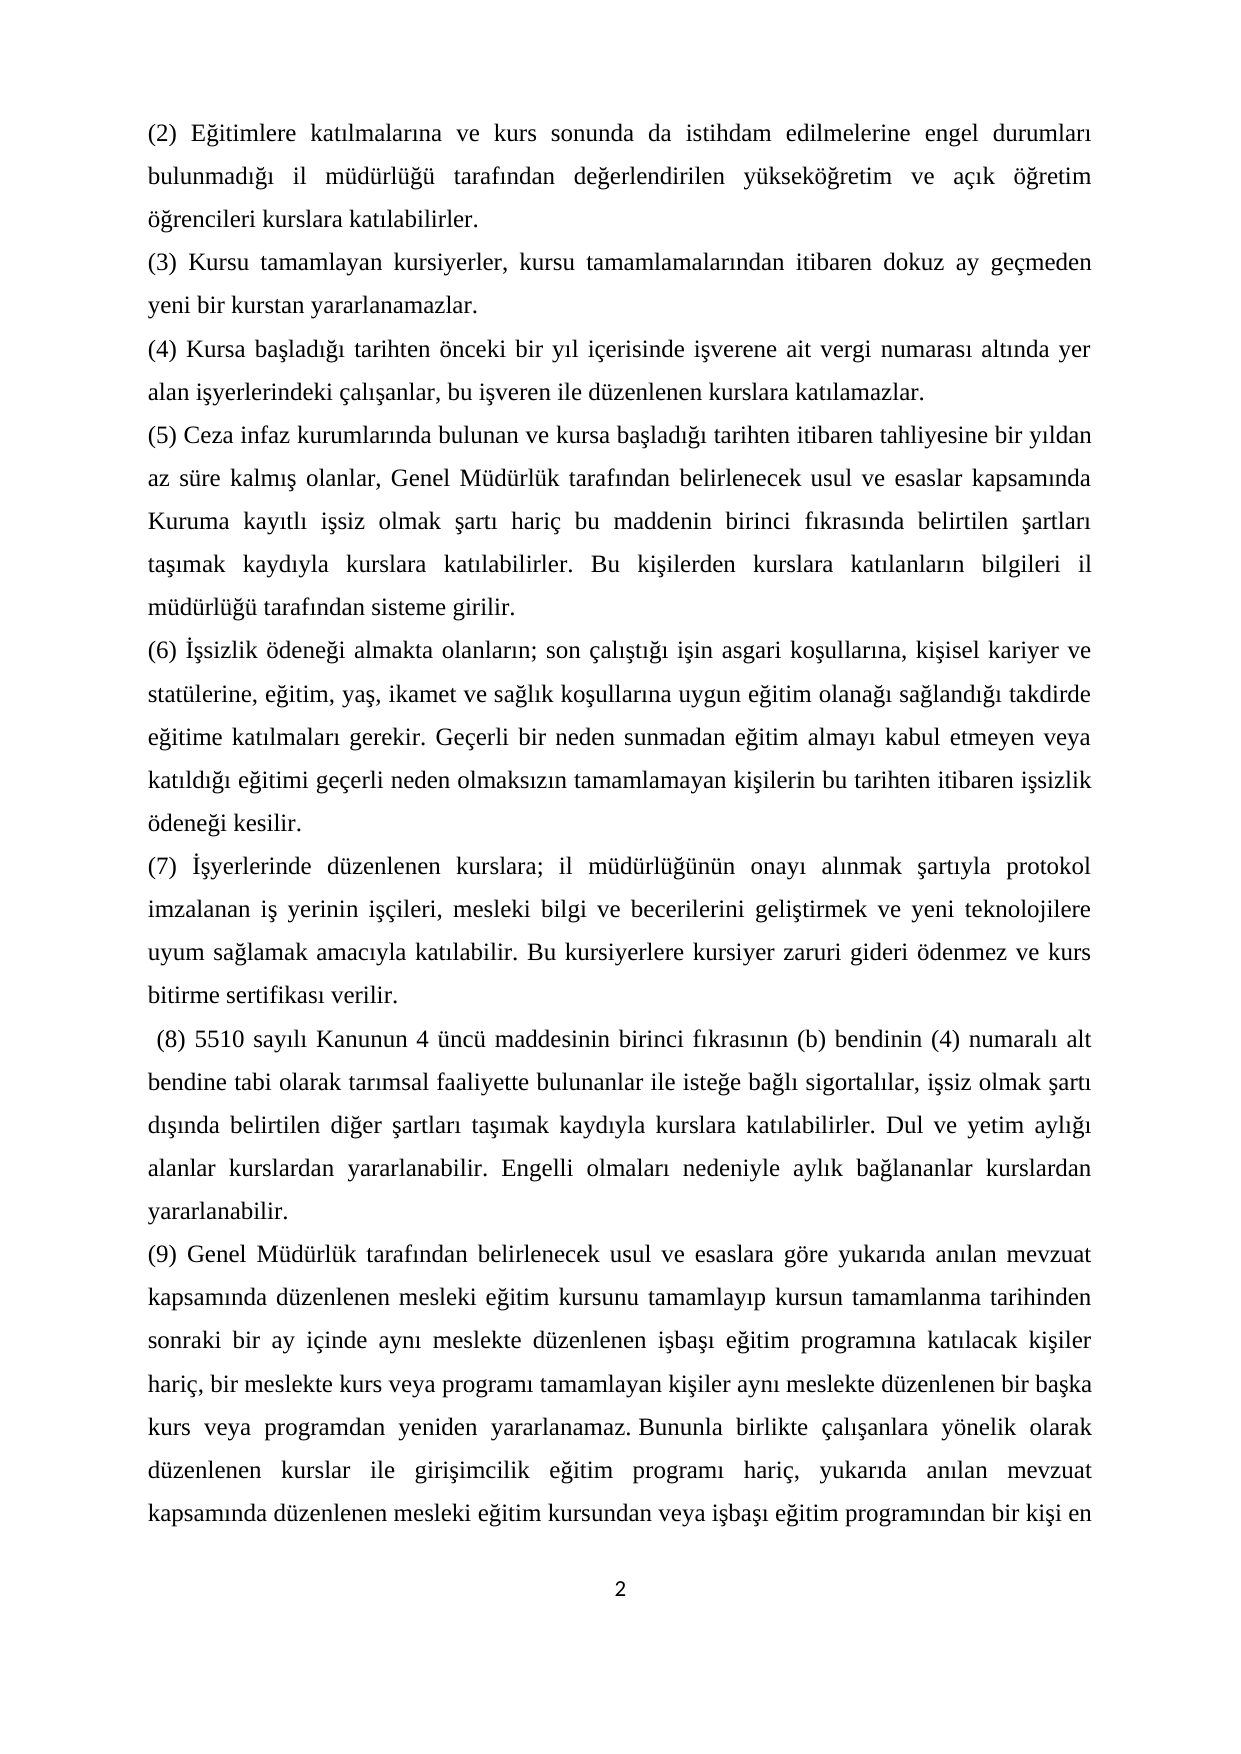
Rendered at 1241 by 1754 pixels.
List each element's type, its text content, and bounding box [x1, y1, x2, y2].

text (8) 5510 sayılı Kanunun 4 üncü maddesinin birinci fıkrasının (b) bendinin (4) numaralı alt bendine tabi olarak tarımsal faaliyette bulunanlar ile isteğe bağlı sigortalılar, işsiz olmak şartı dışında belirtilen diğer şartları taşımak kaydıyla kurslara katılabilirler. Dul ve yetim aylığı alanlar kurslardan yararlanabilir. Engelli olmaları nedeniyle aylık bağlananlar kurslardan yararlanabilir. [148, 1024, 1092, 1225]
text (7) İşyerlerinde düzenlenen kurslara; il müdürlüğünün onayı alınmak şartıyla protokol imzalanan iş yerinin işçileri, mesleki bilgi ve becerilerini geliştirmek ve yeni teknolojilere uyum sağlamak amacıyla katılabilir. Bu kursiyerlere kursiyer zaruri gideri ödenmez ve kurs bitirme sertifikası verilir. [148, 851, 1092, 1009]
text (2) Eğitimlere katılmalarına ve kurs sonunda da istihdam edilmelerine engel durumları bulunmadığı il müdürlüğü tarafından değerlendirilen yükseköğretim ve açık öğretim öğrencileri kurslara katılabilirler. [148, 118, 1092, 233]
text (3) Kursu tamamlayan kursiyerler, kursu tamamlamalarından itibaren dokuz ay geçmeden yeni bir kurstan yararlanamazlar. [148, 247, 1092, 319]
text (5) Ceza infaz kurumlarında bulunan ve kursa başladığı tarihten itibaren tahliyesine bir yıldan az süre kalmış olanlar, Genel Müdürlük tarafından belirlenecek usul ve esaslar kapsamında Kuruma kayıtlı işsiz olmak şartı hariç bu maddenin birinci fıkrasında belirtilen şartları taşımak kaydıyla kurslara katılabilirler. Bu kişilerden kurslara katılanların bilgileri il müdürlüğü tarafından sisteme girilir. [148, 420, 1092, 621]
text (4) Kursa başladığı tarihten önceki bir yıl içerisinde işverene ait vergi numarası altında yer alan işyerlerindeki çalışanlar, bu işveren ile düzenlenen kurslara katılamazlar. [148, 334, 1092, 406]
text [148, 1239, 1092, 1527]
text (6) İşsizlik ödeneği almakta olanların; son çalıştığı işin asgari koşullarına, kişisel kariyer ve statülerine, eğitim, yaş, ikamet ve sağlık koşullarına uygun eğitim olanağı sağlandığı takdirde eğitime katılmaları gerekir. Geçerli bir neden sunmadan eğitim almayı kabul etmeyen veya katıldığı eğitimi geçerli neden olmaksızın tamamlamayan kişilerin bu tarihten itibaren işsizlik ödeneği kesilir. [148, 636, 1092, 837]
